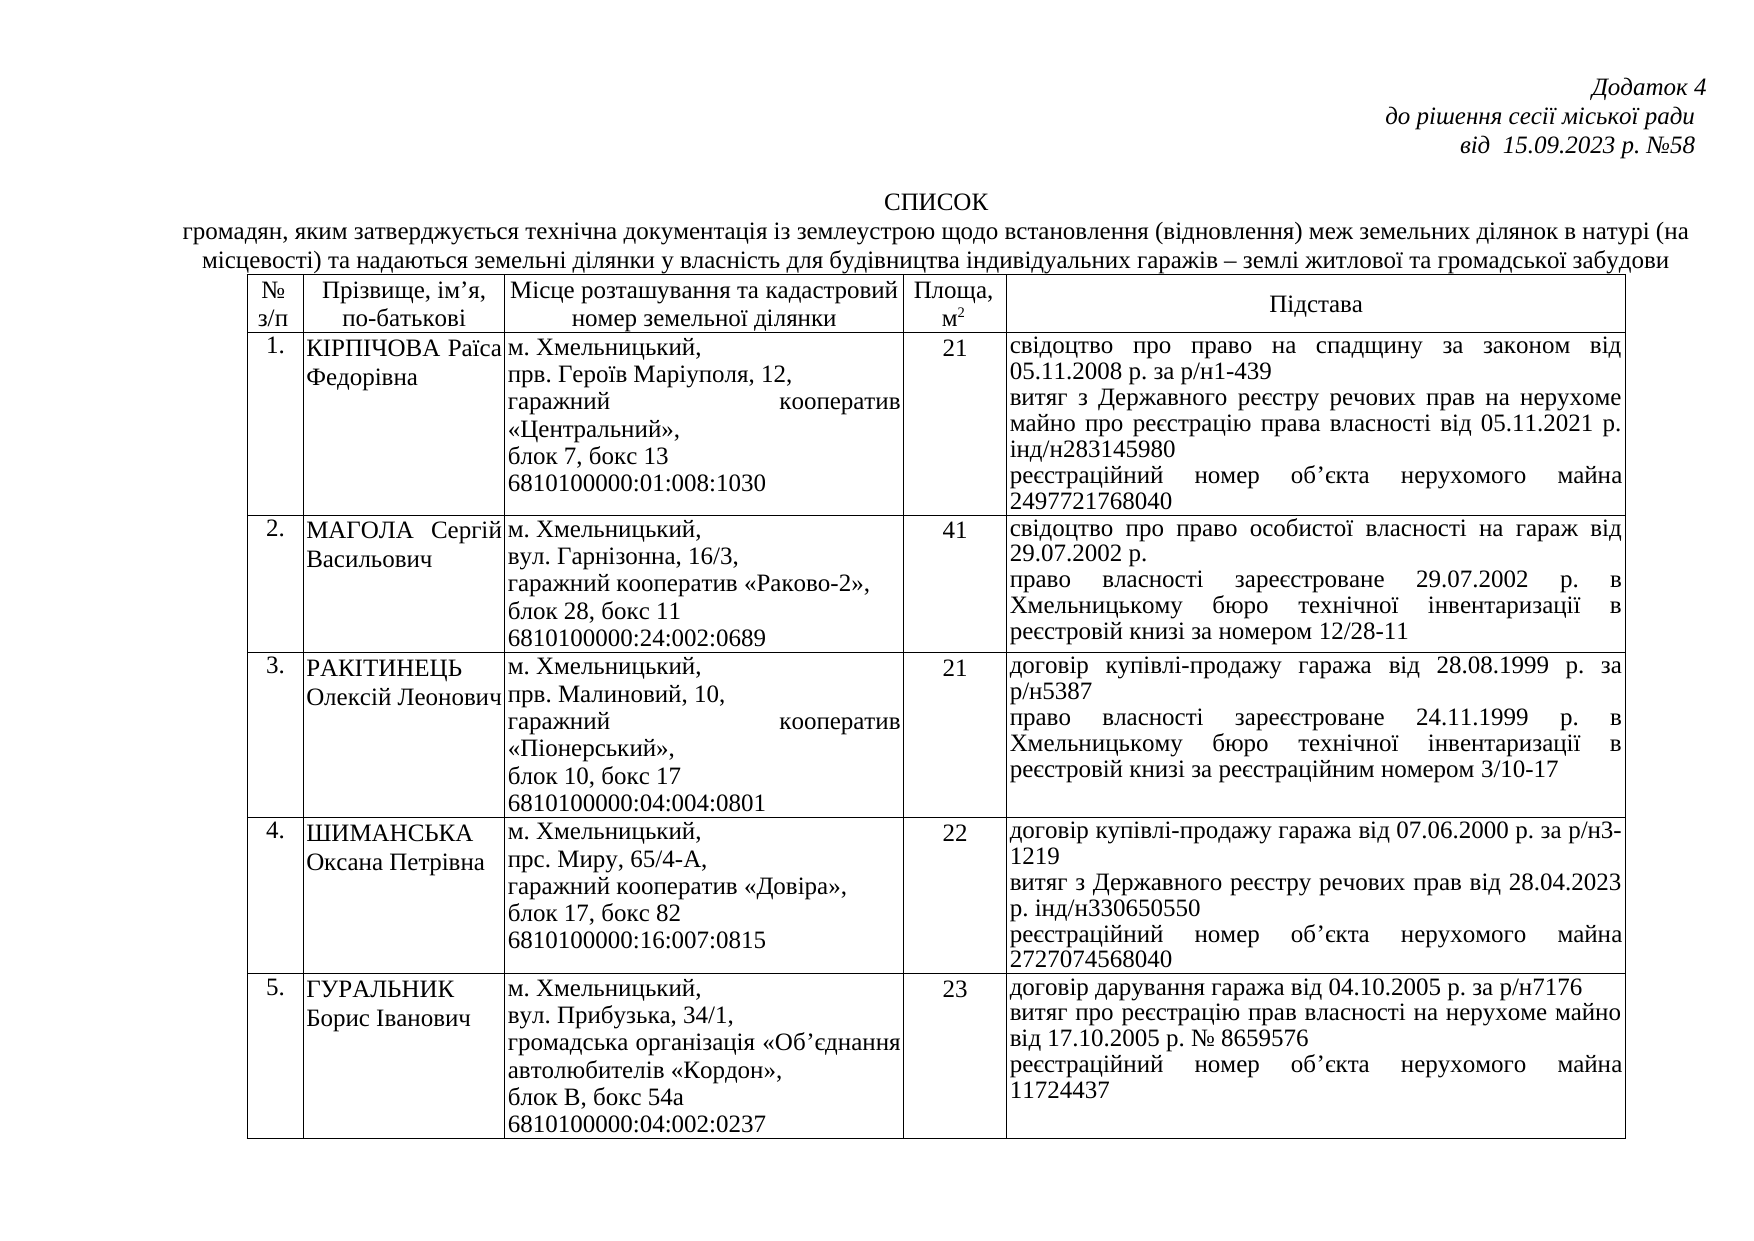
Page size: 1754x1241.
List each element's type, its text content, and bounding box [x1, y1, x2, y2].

table_header Місце розташування та кадастровий номер земельної ділянки [505, 275, 903, 332]
table_cell 2. [248, 516, 303, 652]
table_cell 23 [904, 974, 1006, 1138]
table_cell КІРПІЧОВА Раїса Федорівна [304, 333, 504, 514]
text від 15.09.2023 р. №58 [1283, 130, 1695, 159]
table_cell договір купівлі-продажу гаража від 07.06.2000 р. за р/н3-1219 витяг з Державного реєстру речових прав від 28.04.2023 р. інд/н330650550 реєстраційний номер об’єкта нерухомого майна 2727074568040 [1007, 818, 1625, 973]
table_cell м. Хмельницький, прв. Малиновий, 10, гаражний кооператив «Піонерський», блок 10, бокс 17 6810100000:04:004:0801 [505, 653, 903, 817]
table_cell ШИМАНСЬКА Оксана Петрівна [304, 818, 504, 973]
table_cell м. Хмельницький, прв. Героїв Маріуполя, 12, гаражний кооператив «Центральний», блок 7, бокс 13 6810100000:01:008:1030 [505, 333, 903, 514]
table_cell РАКІТИНЕЦЬ Олексій Леонович [304, 653, 504, 817]
text Додаток 4 [177, 74, 1706, 101]
table_cell 21 [904, 653, 1006, 817]
table_cell 4. [248, 818, 303, 973]
text громадян, яким затверджується технічна документація із землеустрою щодо встановлення (відновлення) меж земельних ділянок в натурі (на місцевості) та надаються земельні ділянки у власність для будівництва індивідуальних гаражів – землі житлової та громадської забудови [177, 216, 1695, 274]
table_cell свідоцтво про право особистої власності на гараж від 29.07.2002 р. право власності зареєстроване 29.07.2002 р. в Хмельницькому бюро технічної інвентаризації в реєстровій книзі за номером 12/28-11 [1007, 516, 1625, 652]
table_cell 22 [904, 818, 1006, 973]
table_cell 3. [248, 653, 303, 817]
table_cell договір купівлі-продажу гаража від 28.08.1999 р. за р/н5387 право власності зареєстроване 24.11.1999 р. в Хмельницькому бюро технічної інвентаризації в реєстровій книзі за реєстраційним номером 3/10-17 [1007, 653, 1625, 817]
table_cell свідоцтво про право на спадщину за законом від 05.11.2008 р. за р/н1-439 витяг з Державного реєстру речових прав на нерухоме майно про реєстрацію права власності від 05.11.2021 р. інд/н283145980 реєстраційний номер об’єкта нерухомого майна 2497721768040 [1007, 333, 1625, 514]
table_cell м. Хмельницький, прс. Миру, 65/4-А, гаражний кооператив «Довіра», блок 17, бокс 82 6810100000:16:007:0815 [505, 818, 903, 973]
table_cell ГУРАЛЬНИК Борис Іванович [304, 974, 504, 1138]
table_header № з/п [248, 275, 303, 332]
table_cell 5. [248, 974, 303, 1138]
table_header Прізвище, ім’я, по-батькові [304, 275, 504, 332]
table_header Площа, м2 [904, 275, 1006, 332]
table_cell договір дарування гаража від 04.10.2005 р. за р/н7176 витяг про реєстрацію прав власності на нерухоме майно від 17.10.2005 р. № 8659576 реєстраційний номер об’єкта нерухомого майна 11724437 [1007, 974, 1625, 1138]
table_cell м. Хмельницький, вул. Прибузька, 34/1, громадська організація «Об’єднання автолюбителів «Кордон», блок В, бокс 54а 6810100000:04:002:0237 [505, 974, 903, 1138]
table_cell 1. [248, 333, 303, 514]
table_cell 41 [904, 516, 1006, 652]
table_cell м. Хмельницький, вул. Гарнізонна, 16/3, гаражний кооператив «Раково-2», блок 28, бокс 11 6810100000:24:002:0689 [505, 516, 903, 652]
table_header Підстава [1007, 275, 1625, 332]
table_cell МАГОЛА Сергій Васильович [304, 516, 504, 652]
text до рішення сесії міської ради [1283, 101, 1695, 130]
text СПИСОК [177, 187, 1695, 216]
table_cell 21 [904, 333, 1006, 514]
